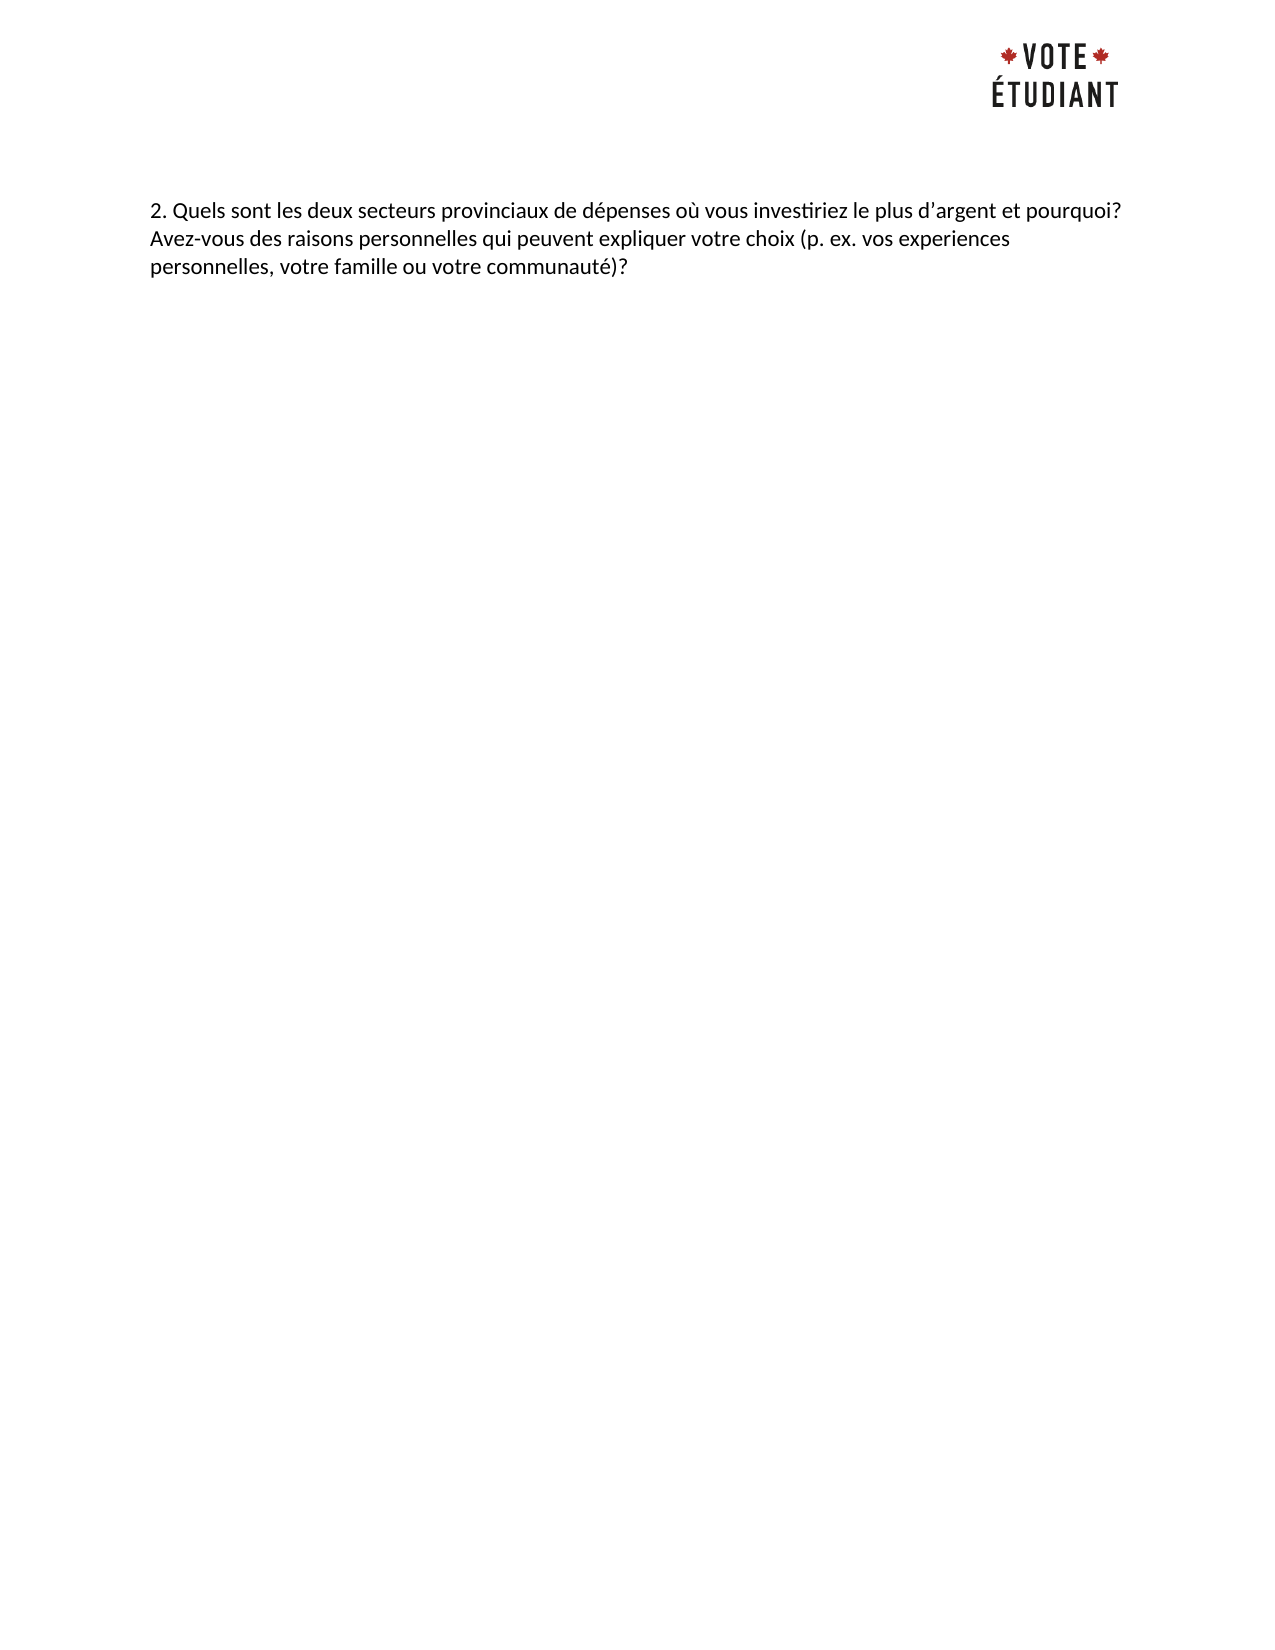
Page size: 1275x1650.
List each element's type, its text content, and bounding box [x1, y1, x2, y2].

text 2. Quels sont les deux secteurs provinciaux de dépenses où vous investiriez le plus d’argent et pourquoi? Avez-vous des raisons personnelles qui peuvent expliquer votre choix (p. ex. vos experiences personnelles, votre famille ou votre communauté)? [150, 196, 1125, 280]
picture [982, 6, 1125, 149]
